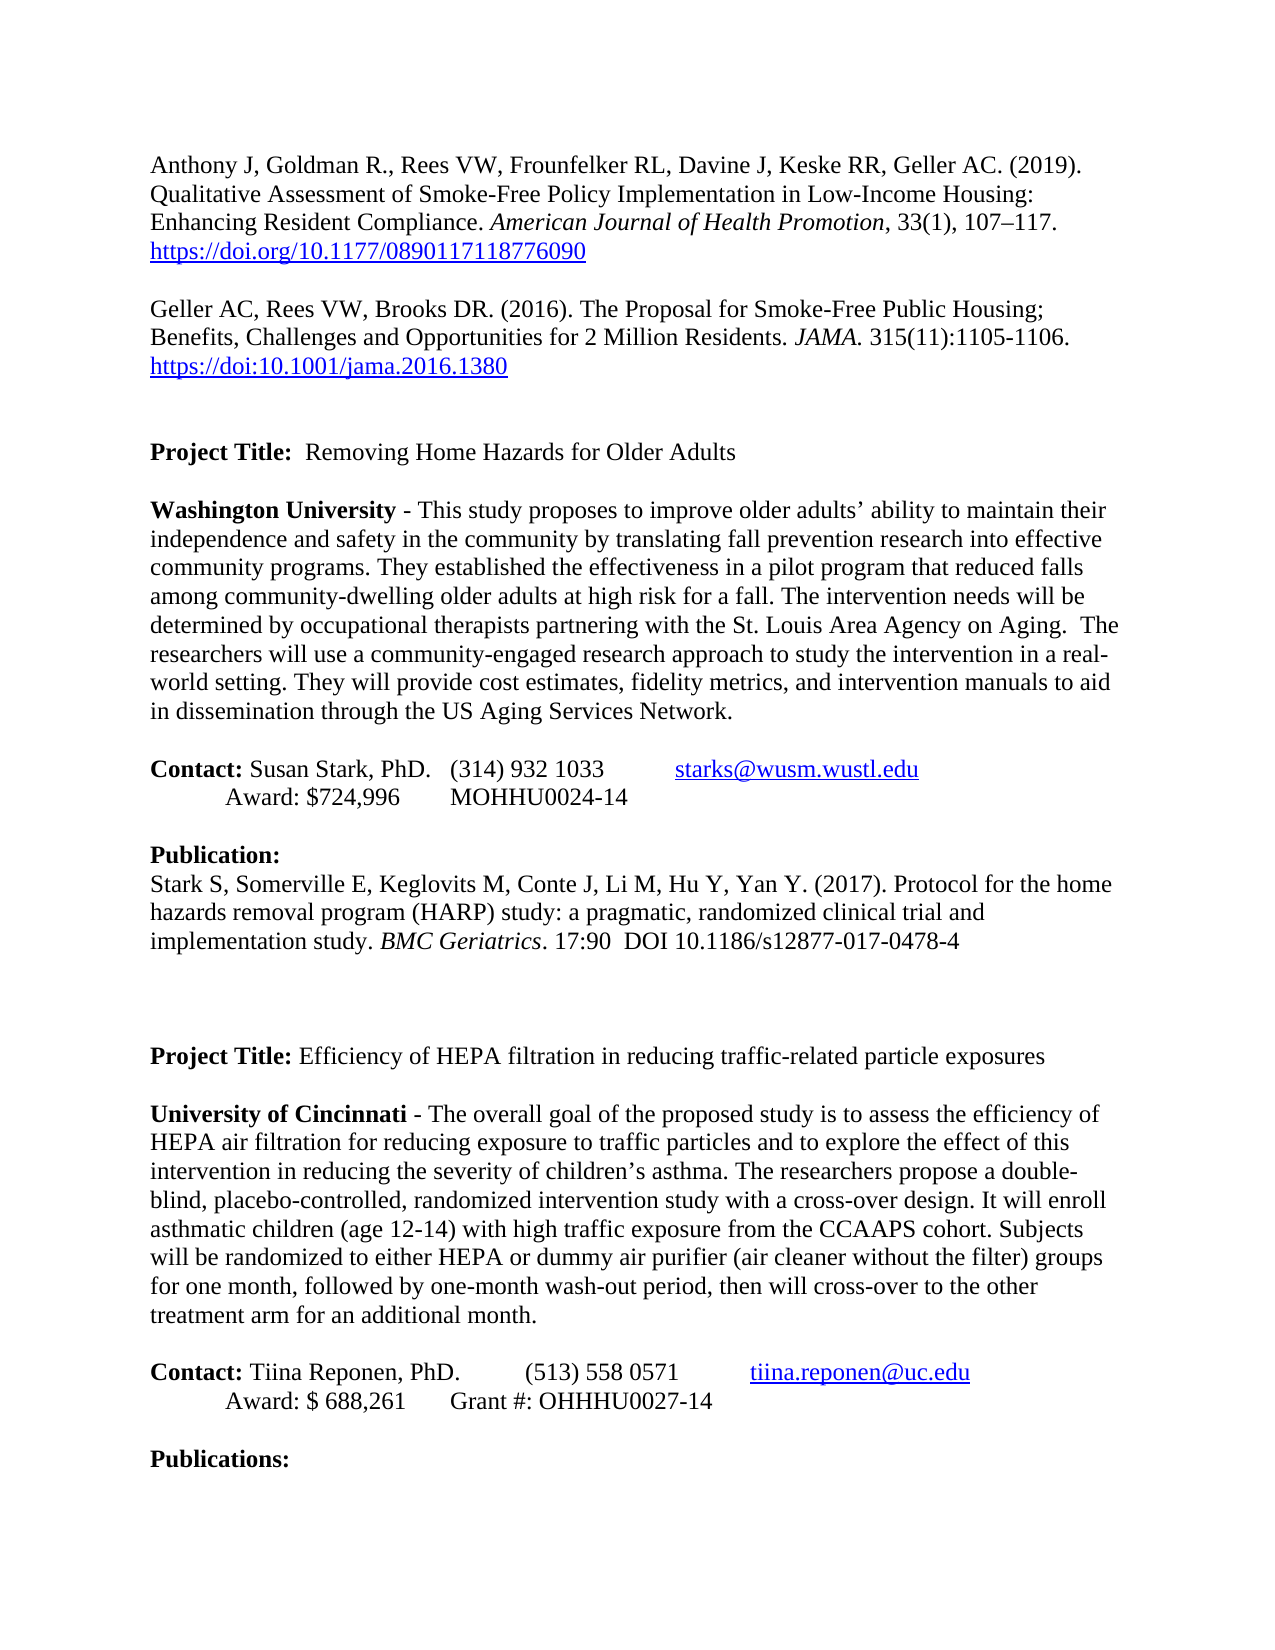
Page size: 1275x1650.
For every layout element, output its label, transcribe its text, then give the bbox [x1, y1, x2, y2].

text Project Title: Efficiency of HEPA filtration in reducing traffic-related particle exposures [150, 1041, 1125, 1070]
text Geller AC, Rees VW, Brooks DR. (2016). The Proposal for Smoke-Free Public Housing; Benefits, Challenges and Opportunities for 2 Million Residents. JAMA. 315(11):1105-1106. https://doi:10.1001/jama.2016.1380 [150, 294, 1125, 380]
text Project Title: Removing Home Hazards for Older Adults [150, 437, 1125, 466]
text Stark S, Somerville E, Keglovits M, Conte J, Li M, Hu Y, Yan Y. (2017). Protocol for the home hazards removal program (HARP) study: a pragmatic, randomized clinical trial and implementation study. BMC Geriatrics. 17:90 DOI 10.1186/s12877-017-0478-4 [150, 869, 1125, 955]
text Award: $ 688,261 Grant #: OHHHU0027-14 [150, 1386, 1125, 1415]
text University of Cincinnati - The overall goal of the proposed study is to assess the efficiency of HEPA air filtration for reducing exposure to traffic particles and to explore the effect of this intervention in reducing the severity of children’s asthma. The researchers propose a double-blind, placebo-controlled, randomized intervention study with a cross-over design. It will enroll asthmatic children (age 12-14) with high traffic exposure from the CCAAPS cohort. Subjects will be randomized to either HEPA or dummy air purifier (air cleaner without the filter) groups for one month, followed by one-month wash-out period, then will cross-over to the other treatment arm for an additional month. [150, 1099, 1125, 1329]
text Washington University - This study proposes to improve older adults’ ability to maintain their independence and safety in the community by translating fall prevention research into effective community programs. They established the effectiveness in a pilot program that reduced falls among community-dwelling older adults at high risk for a fall. The intervention needs will be determined by occupational therapists partnering with the St. Louis Area Agency on Aging. The researchers will use a community-engaged research approach to study the intervention in a real-world setting. They will provide cost estimates, fidelity metrics, and intervention manuals to aid in dissemination through the US Aging Services Network. [150, 495, 1125, 725]
text Award: $724,996 MOHHU0024-14 [150, 782, 1125, 811]
text Publications: [150, 1444, 1125, 1472]
text Contact: Susan Stark, PhD. (314) 932 1033 starks@wusm.wustl.edu [150, 754, 1125, 782]
text Anthony J, Goldman R., Rees VW, Frounfelker RL, Davine J, Keske RR, Geller AC. (2019). Qualitative Assessment of Smoke-Free Policy Implementation in Low-Income Housing: Enhancing Resident Compliance. American Journal of Health Promotion, 33(1), 107–117. https://doi.org/10.1177/0890117118776090 [150, 150, 1125, 265]
text Contact: Tiina Reponen, PhD. (513) 558 0571 tiina.reponen@uc.edu [150, 1357, 1125, 1386]
text Publication: [150, 840, 1125, 869]
